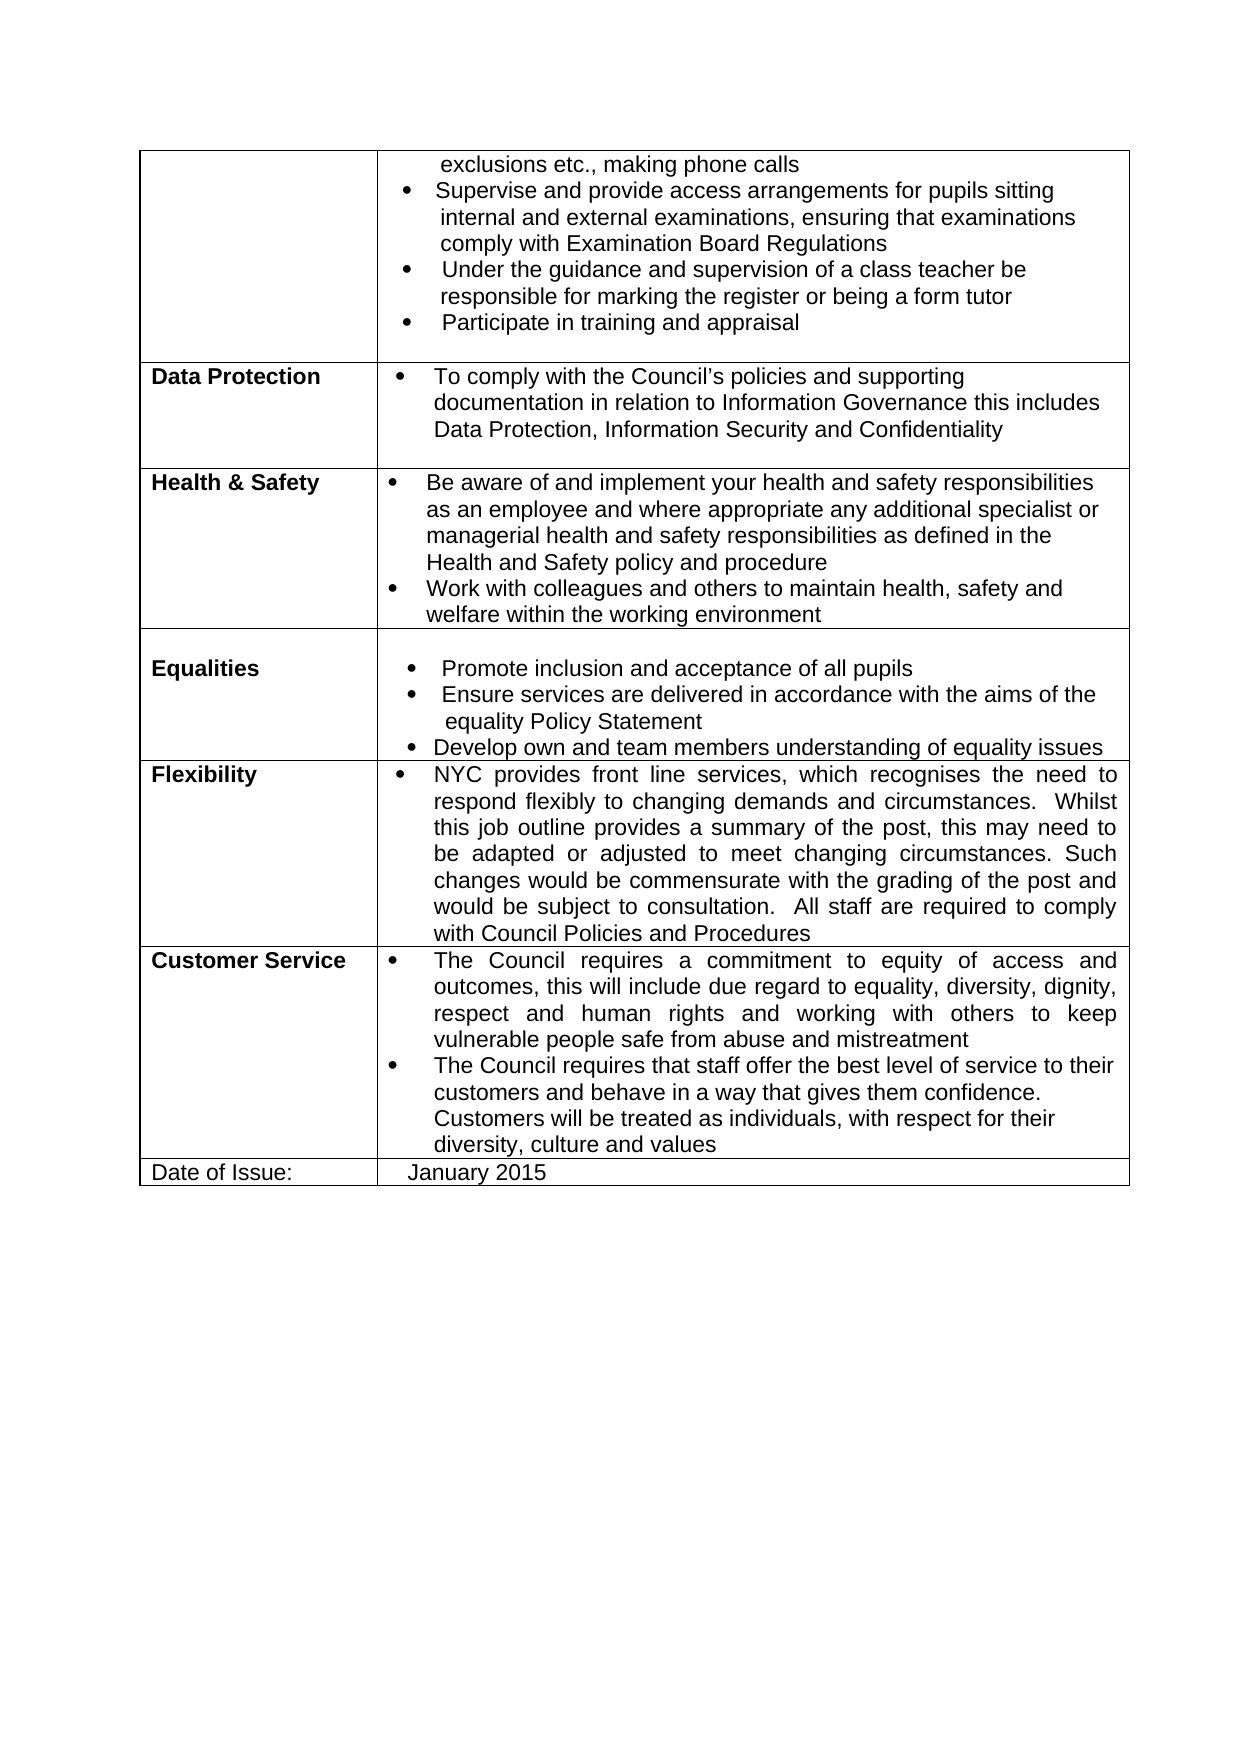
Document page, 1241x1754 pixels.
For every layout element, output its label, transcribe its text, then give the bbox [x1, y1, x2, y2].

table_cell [378, 151, 1129, 362]
table_cell Health & Safety [141, 469, 377, 627]
table_cell To comply with the Council’s policies and supporting documentation in relation to Information Governance this includes Data Protection, Information Security and Confidentiality [378, 363, 1129, 468]
table_cell NYC provides front line services, which recognises the need to respond flexibly to changing demands and circumstances. Whilst this job outline provides a summary of the post, this may need to be adapted or adjusted to meet changing circumstances. Such changes would be commensurate with the grading of the post and would be subject to consultation. All staff are required to comply with Council Policies and Procedures [378, 761, 1129, 946]
table_cell Equalities [141, 629, 377, 760]
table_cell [141, 151, 377, 362]
table_cell Customer Service [141, 947, 377, 1158]
table_cell January 2015 [378, 1159, 1129, 1185]
table_cell Be aware of and implement your health and safety responsibilities as an employee and where appropriate any additional specialist or managerial health and safety responsibilities as defined in the Health and Safety policy and procedure Work with colleagues and others to maintain health, safety and welfare within the working environment [378, 469, 1129, 627]
table_cell Flexibility [141, 761, 377, 946]
table_cell Data Protection [141, 363, 377, 468]
table_cell Date of Issue: [141, 1159, 377, 1185]
table_cell The Council requires a commitment to equity of access and outcomes, this will include due regard to equality, diversity, dignity, respect and human rights and working with others to keep vulnerable people safe from abuse and mistreatment The Council requires that staff offer the best level of service to their customers and behave in a way that gives them confidence. Customers will be treated as individuals, with respect for their diversity, culture and values [378, 947, 1129, 1158]
table_cell Promote inclusion and acceptance of all pupils Ensure services are delivered in accordance with the aims of the equality Policy Statement Develop own and team members understanding of equality issues [378, 629, 1129, 760]
